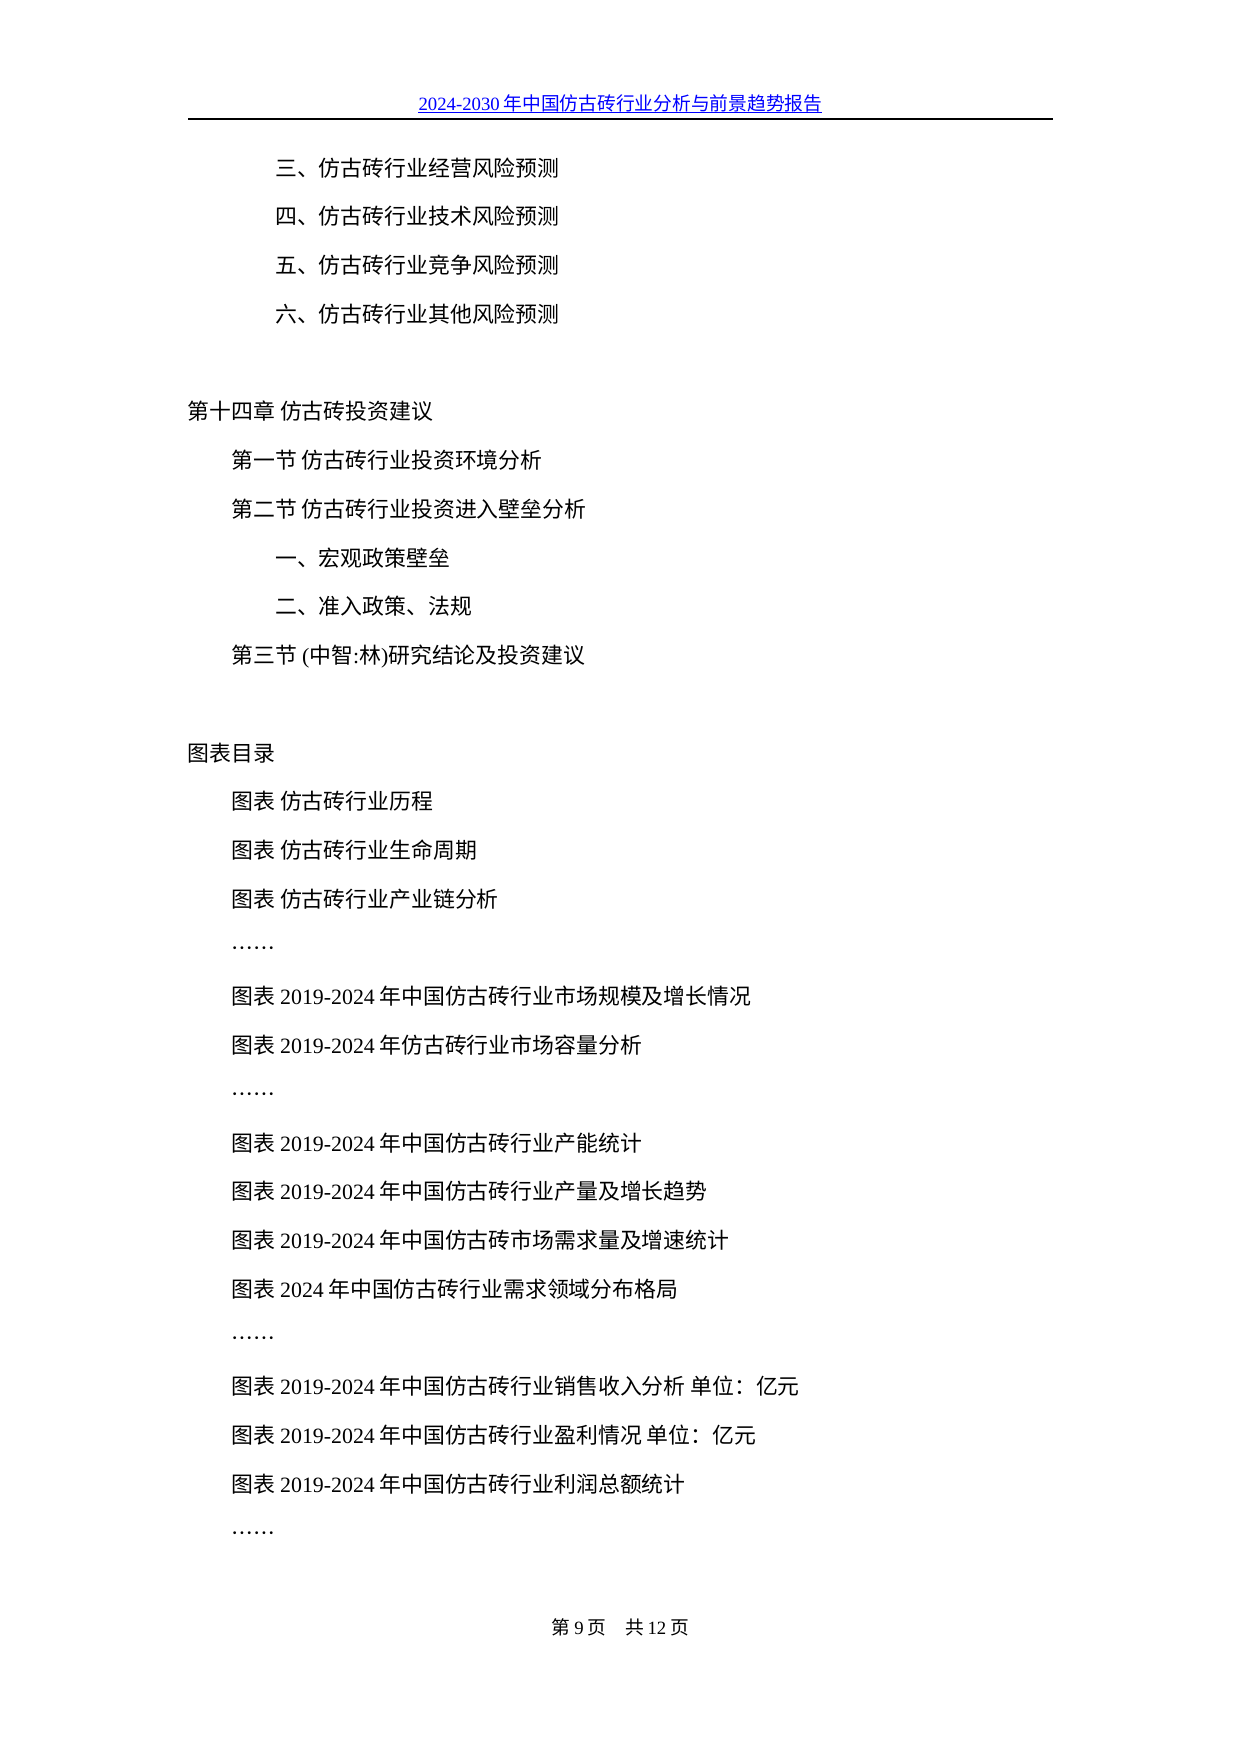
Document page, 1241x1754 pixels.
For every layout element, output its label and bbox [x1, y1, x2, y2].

text [187, 150, 1053, 1548]
